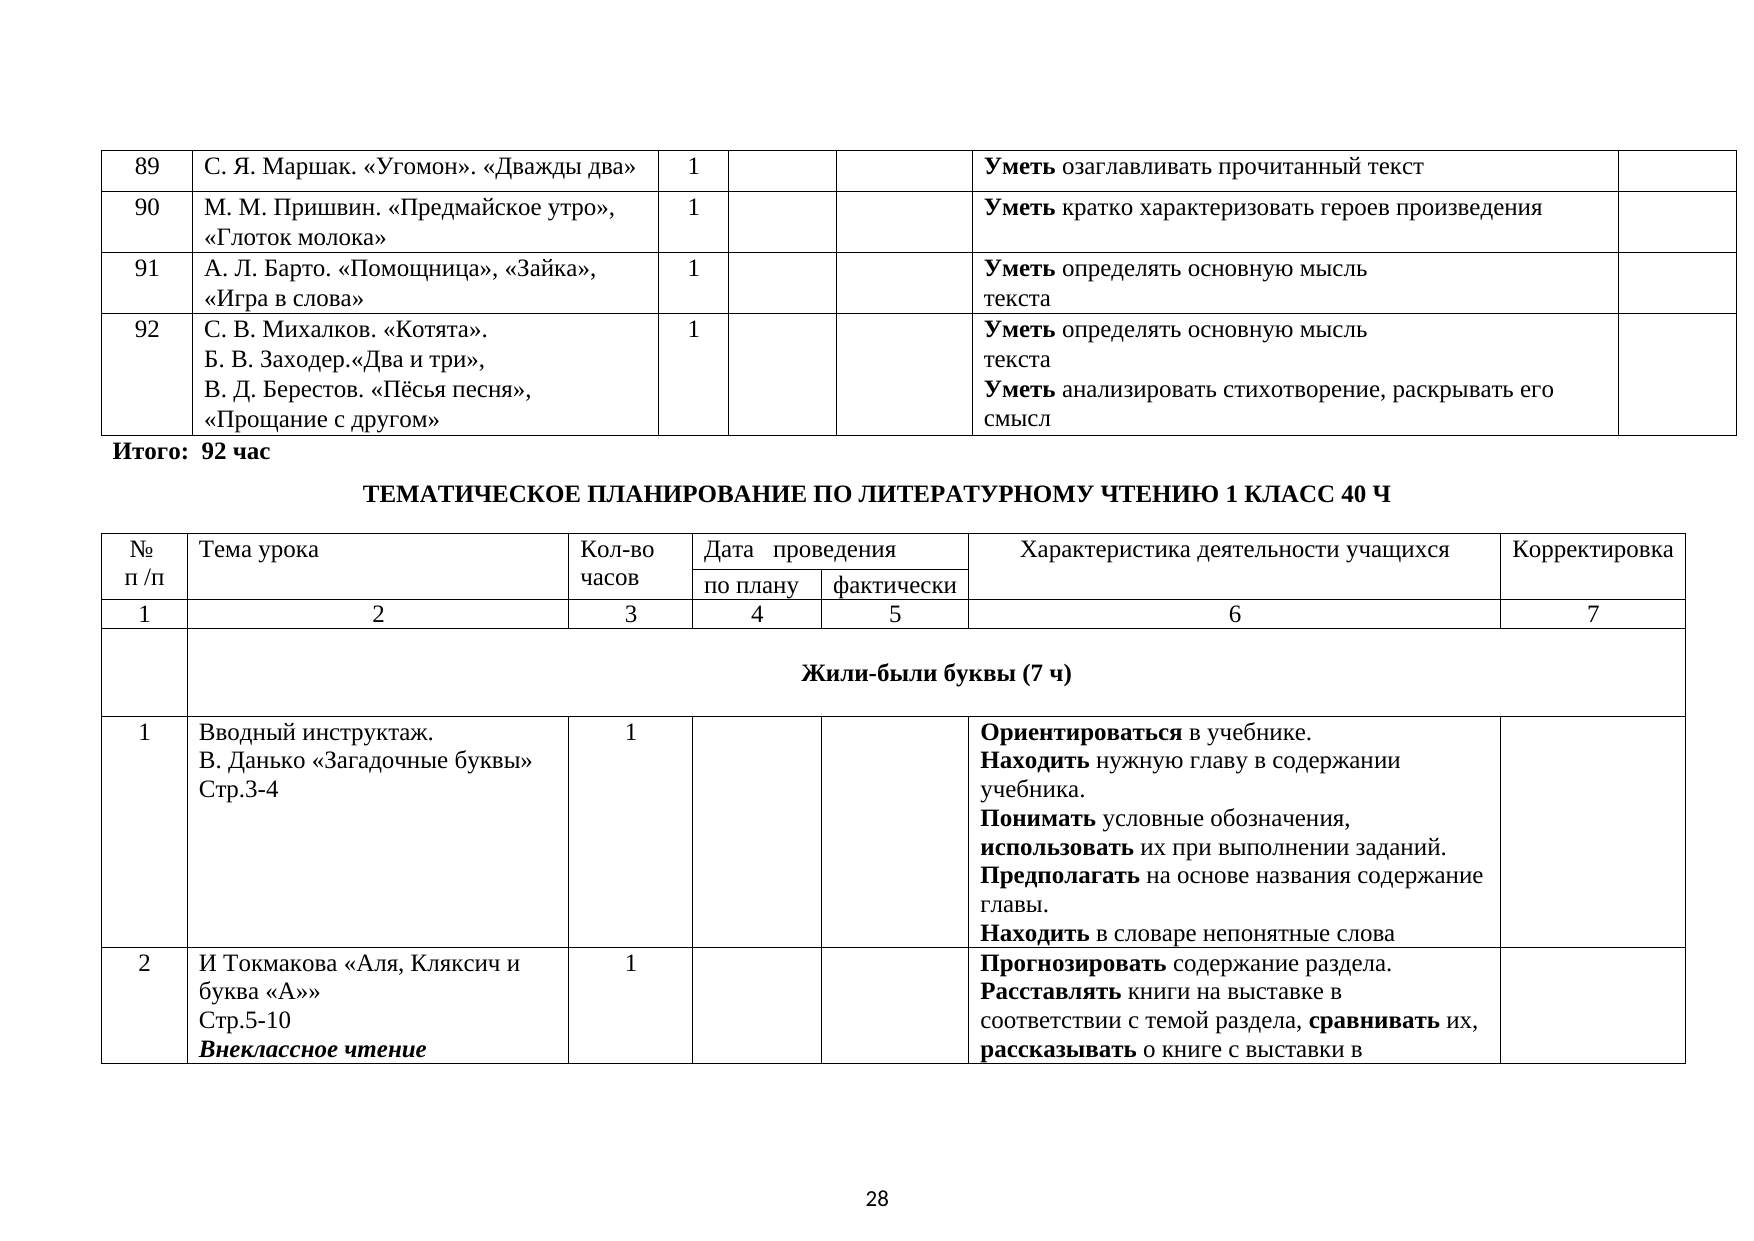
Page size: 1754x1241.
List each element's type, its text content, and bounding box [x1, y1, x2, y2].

table_cell 1 [569, 948, 692, 1063]
table_cell [729, 151, 836, 191]
table_header Корректировка [1501, 534, 1685, 569]
table_header Характеристика деятельности учащихся [969, 534, 1500, 598]
table_cell 7 [1501, 600, 1685, 628]
table_cell А. Л. Барто. «Помощница», «Зайка», «Игра в слова» [193, 253, 658, 313]
table_cell 1 [102, 600, 187, 628]
table_cell [729, 192, 836, 252]
table_cell [1619, 151, 1736, 191]
table_cell 89 [102, 151, 192, 191]
table_cell Ориентироваться в учебнике. Находить нужную главу в содержании учебника. Понимать условные обозначения, использовать их при выполнении заданий. Предполагать на основе названия содержание главы. Находить в словаре непонятные слова [969, 717, 1500, 947]
table_header Тема урока [188, 534, 568, 598]
table_cell С. В. Михалков. «Котята». Б. В. Заходер.«Два и три», В. Д. Берестов. «Пёсья песня», «Прощание с другом» [193, 314, 658, 435]
table_cell фактически [822, 570, 968, 598]
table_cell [188, 948, 568, 1063]
table_header Кол-во часов [569, 534, 692, 598]
table_cell 6 [969, 600, 1500, 628]
table_cell 1 [659, 151, 728, 191]
table_cell Уметь определять основную мысль текста [973, 253, 1618, 313]
table_cell [102, 629, 187, 716]
table_cell [822, 717, 968, 947]
table_cell М. М. Пришвин. «Предмайское утро», «Глоток молока» [193, 192, 658, 252]
table_cell 1 [659, 192, 728, 252]
table_cell 4 [693, 600, 821, 628]
table_cell 90 [102, 192, 192, 252]
table_cell [837, 151, 972, 191]
table_cell [729, 314, 836, 435]
table_cell 1 [659, 253, 728, 313]
table_cell [837, 192, 972, 252]
table_cell С. Я. Маршак. «Угомон». «Дважды два» [193, 151, 658, 191]
table_cell [1501, 717, 1685, 947]
table_cell [729, 253, 836, 313]
table_cell [837, 253, 972, 313]
table_cell 5 [822, 600, 968, 628]
table_cell 92 [102, 314, 192, 435]
table_header № п /п [102, 534, 187, 598]
table_cell [837, 314, 972, 435]
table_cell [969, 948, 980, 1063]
table_cell [693, 717, 821, 947]
table_cell [1619, 253, 1736, 313]
table_cell 1 [569, 717, 692, 947]
table_cell 2 [188, 600, 568, 628]
table_cell [693, 948, 821, 1063]
table_cell Вводный инструктаж. В. Данько «Загадочные буквы» Стр.3-4 [188, 717, 568, 947]
table_cell [822, 948, 968, 1063]
table_cell Уметь кратко характеризовать героев произведения [973, 192, 1618, 252]
table_cell [1501, 948, 1685, 1063]
table_cell 91 [102, 253, 192, 313]
table_cell 3 [569, 600, 692, 628]
table_cell Жили-были буквы (7 ч) [188, 629, 1685, 716]
table_cell [1619, 314, 1736, 435]
table_cell 1 [659, 314, 728, 435]
text Тематическое планирование по литературному чтению 1 класс 40 ч [112, 479, 1641, 508]
table_cell [1501, 569, 1685, 598]
table_cell [1619, 192, 1736, 252]
table_cell Уметь озаглавливать прочитанный текст [973, 151, 1618, 191]
table_cell 2 [102, 948, 187, 1063]
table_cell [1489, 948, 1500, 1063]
text Итого: 92 час [112, 436, 1666, 464]
table_cell Уметь определять основную мысль текста Уметь анализировать стихотворение, раскрывать его смысл [973, 314, 1618, 435]
table_cell по плану [693, 570, 821, 598]
table_cell 1 [102, 717, 187, 947]
table_header Дата проведения [693, 534, 968, 569]
